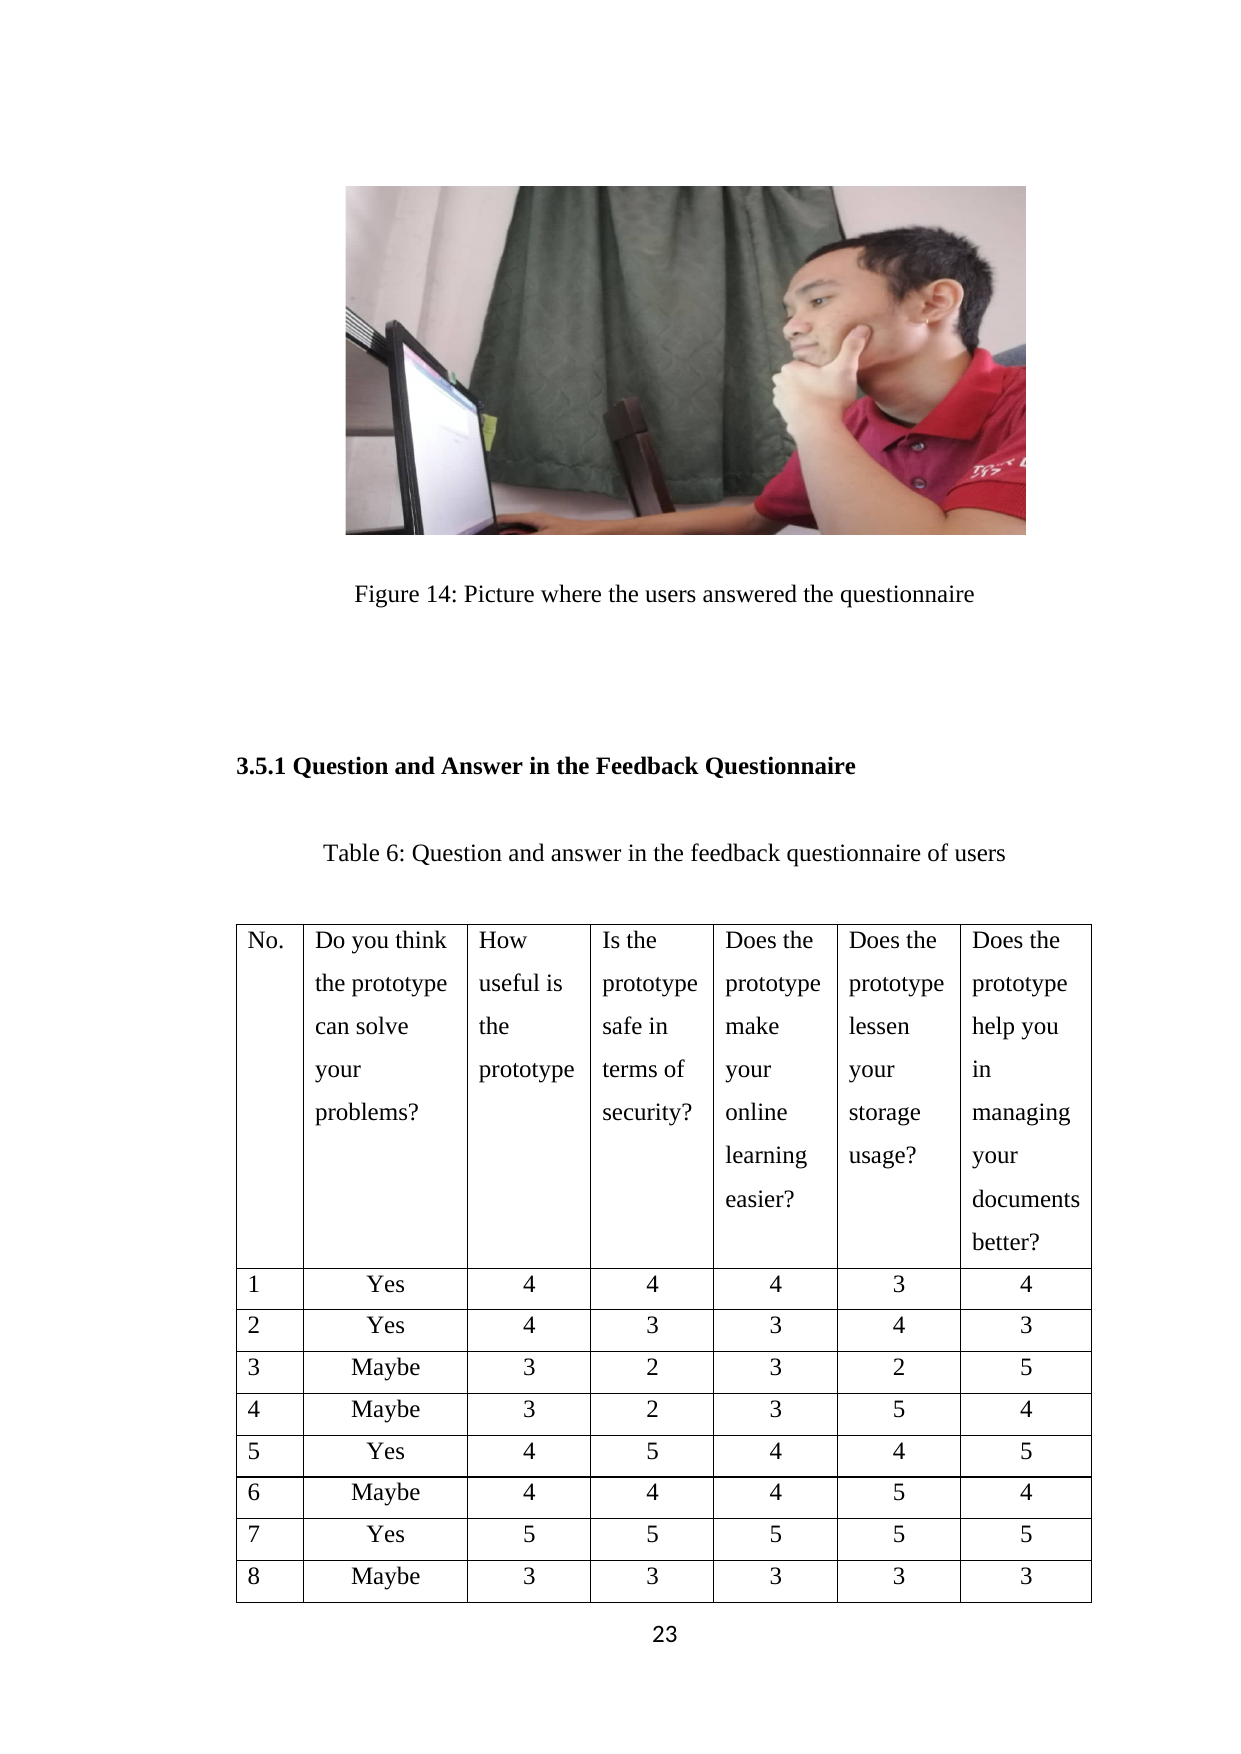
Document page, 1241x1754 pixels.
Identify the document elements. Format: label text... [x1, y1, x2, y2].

table_cell 3 [237, 1352, 303, 1393]
table_cell 3 [591, 1310, 713, 1351]
table_cell 5 [838, 1394, 960, 1435]
table_cell 3 [468, 1352, 590, 1393]
table_header Is the prototype safe in terms of security? [591, 925, 713, 1268]
table_cell 2 [591, 1352, 713, 1393]
table_cell 4 [961, 1394, 1091, 1435]
table_cell Yes [304, 1436, 467, 1476]
table_cell Maybe [304, 1394, 467, 1435]
text Figure 14: Picture where the users answered the questionnaire [236, 579, 1092, 608]
table_cell 4 [714, 1478, 837, 1518]
table_cell 5 [961, 1436, 1091, 1476]
table_cell 4 [468, 1436, 590, 1476]
table_header Does the prototype make your online learning easier? [714, 925, 837, 1268]
table_cell 8 [237, 1561, 303, 1602]
table_cell 5 [591, 1436, 713, 1476]
table_cell 3 [714, 1310, 837, 1351]
table_header No. [237, 925, 303, 1268]
table_cell 3 [961, 1561, 1091, 1602]
table_cell 4 [237, 1394, 303, 1435]
table_cell 3 [961, 1310, 1091, 1351]
table_cell 5 [838, 1478, 960, 1518]
table_header Does the prototype lessen your storage usage? [838, 925, 960, 1268]
table_cell 3 [838, 1561, 960, 1602]
table_cell 6 [237, 1478, 303, 1518]
table_cell 4 [961, 1478, 1091, 1518]
table_cell 2 [591, 1394, 713, 1435]
table_cell 4 [714, 1269, 837, 1309]
table_cell 4 [838, 1436, 960, 1476]
table_cell 5 [961, 1519, 1091, 1560]
table_cell 5 [714, 1519, 837, 1560]
table_cell 4 [591, 1269, 713, 1309]
table_cell 2 [237, 1310, 303, 1351]
table_cell 5 [237, 1436, 303, 1476]
table_cell 3 [591, 1561, 713, 1602]
table_cell Yes [304, 1269, 467, 1309]
table_header How useful is the prototype [468, 925, 590, 1268]
table_cell 4 [468, 1478, 590, 1518]
picture [345, 186, 1026, 535]
table_cell 3 [838, 1269, 960, 1309]
table_cell 5 [838, 1519, 960, 1560]
table_cell 7 [237, 1519, 303, 1560]
table_cell Maybe [304, 1561, 467, 1602]
table_cell 2 [838, 1352, 960, 1393]
table_cell Maybe [304, 1352, 467, 1393]
text Table 6: Question and answer in the feedback questionnaire of users [236, 838, 1092, 866]
table_cell 4 [714, 1436, 837, 1476]
table_header Does the prototype help you in managing your documents better? [961, 925, 1091, 1268]
table_cell 4 [591, 1478, 713, 1518]
table_cell 4 [468, 1269, 590, 1309]
table_cell 5 [468, 1519, 590, 1560]
table_header Do you think the prototype can solve your problems? [304, 925, 467, 1268]
table_cell 4 [468, 1310, 590, 1351]
table_cell 3 [714, 1394, 837, 1435]
text 3.5.1 Question and Answer in the Feedback Questionnaire [236, 751, 1092, 780]
table_cell 4 [838, 1310, 960, 1351]
table_cell 3 [714, 1352, 837, 1393]
table_cell 3 [468, 1394, 590, 1435]
table_cell 3 [714, 1561, 837, 1602]
table_cell 5 [961, 1352, 1091, 1393]
table_cell 3 [468, 1561, 590, 1602]
table_cell 4 [961, 1269, 1091, 1309]
table_cell 5 [591, 1519, 713, 1560]
table_cell Yes [304, 1519, 467, 1560]
table_cell Yes [304, 1310, 467, 1351]
table_cell 1 [237, 1269, 303, 1309]
table_cell Maybe [304, 1478, 467, 1518]
